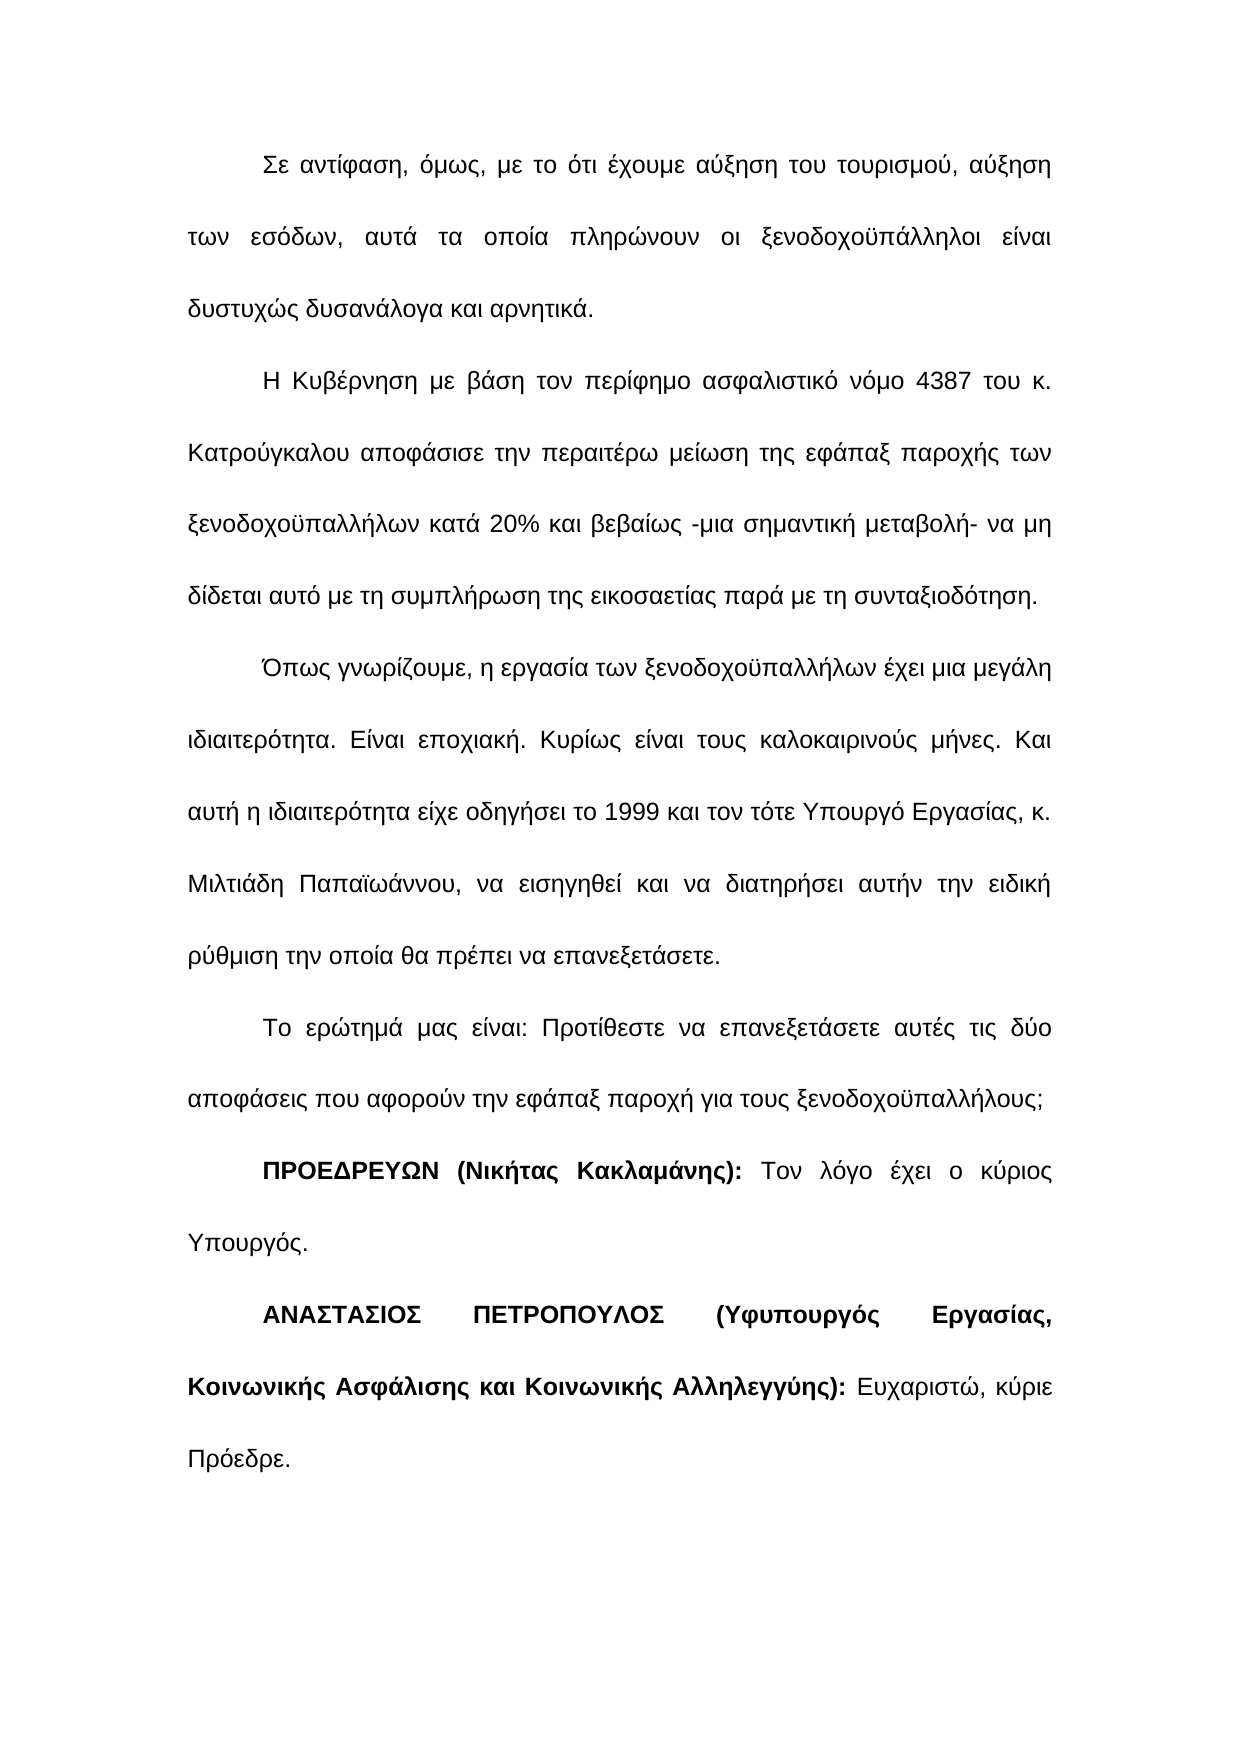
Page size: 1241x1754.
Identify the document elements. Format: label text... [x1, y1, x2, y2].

text Η Κυβέρνηση με βάση τον περίφημο ασφαλιστικό νόμο 4387 του κ. Κατρούγκαλου αποφάσισε την περαιτέρω μείωση της εφάπαξ παροχής των ξενοδοχοϋπαλλήλων κατά 20% και βεβαίως -μια σημαντική μεταβολή- να μη δίδεται αυτό με τη συμπλήρωση της εικοσαετίας παρά με τη συνταξιοδότηση. [187, 366, 1053, 610]
text Το ερώτημά μας είναι: Προτίθεστε να επανεξετάσετε αυτές τις δύο αποφάσεις που αφορούν την εφάπαξ παροχή για τους ξενοδοχοϋπαλλήλους; [187, 1012, 1053, 1113]
text Όπως γνωρίζουμε, η εργασία των ξενοδοχοϋπαλλήλων έχει μια μεγάλη ιδιαιτερότητα. Είναι εποχιακή. Κυρίως είναι τους καλοκαιρινούς μήνες. Και αυτή η ιδιαιτερότητα είχε οδηγήσει το 1999 και τον τότε Υπουργό Εργασίας, κ. Μιλτιάδη Παπαϊωάννου, να εισηγηθεί και να διατηρήσει αυτήν την ειδική ρύθμιση την οποία θα πρέπει να επανεξετάσετε. [187, 653, 1053, 969]
text ΠΡΟΕΔΡΕΥΩΝ (Νικήτας Κακλαμάνης): Τον λόγο έχει ο κύριος Υπουργός. [187, 1156, 1053, 1257]
text ΑΝΑΣΤΑΣΙΟΣ ΠΕΤΡΟΠΟΥΛΟΣ (Υφυπουργός Εργασίας, Κοινωνικής Ασφάλισης και Κοινωνικής Αλληλεγγύης): Ευχαριστώ, κύριε Πρόεδρε. [187, 1300, 1053, 1472]
text Σε αντίφαση, όμως, με το ότι έχουμε αύξηση του τουρισμού, αύξηση των εσόδων, αυτά τα οποία πληρώνουν οι ξενοδοχοϋπάλληλοι είναι δυστυχώς δυσανάλογα και αρνητικά. [187, 150, 1053, 322]
